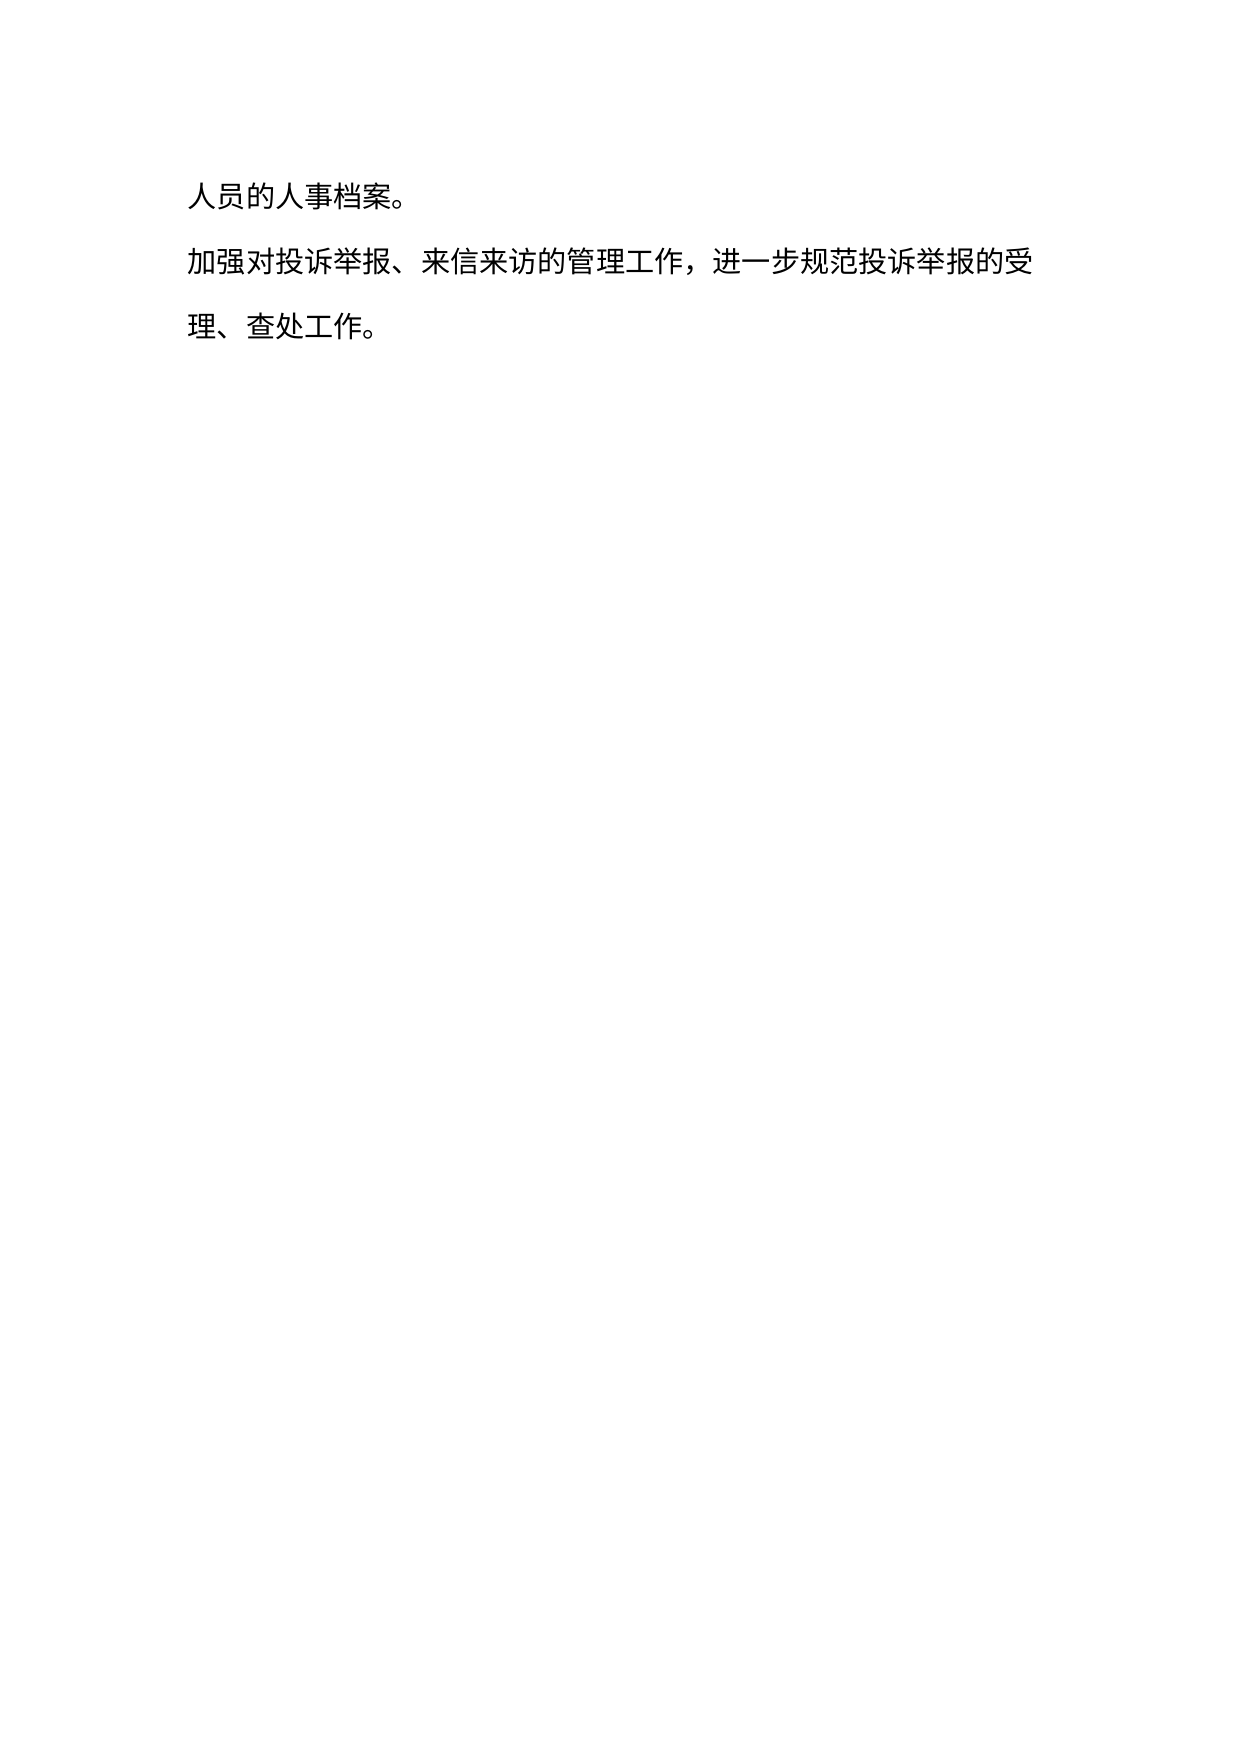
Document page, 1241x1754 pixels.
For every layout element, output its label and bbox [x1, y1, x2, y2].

text [187, 162, 1053, 389]
